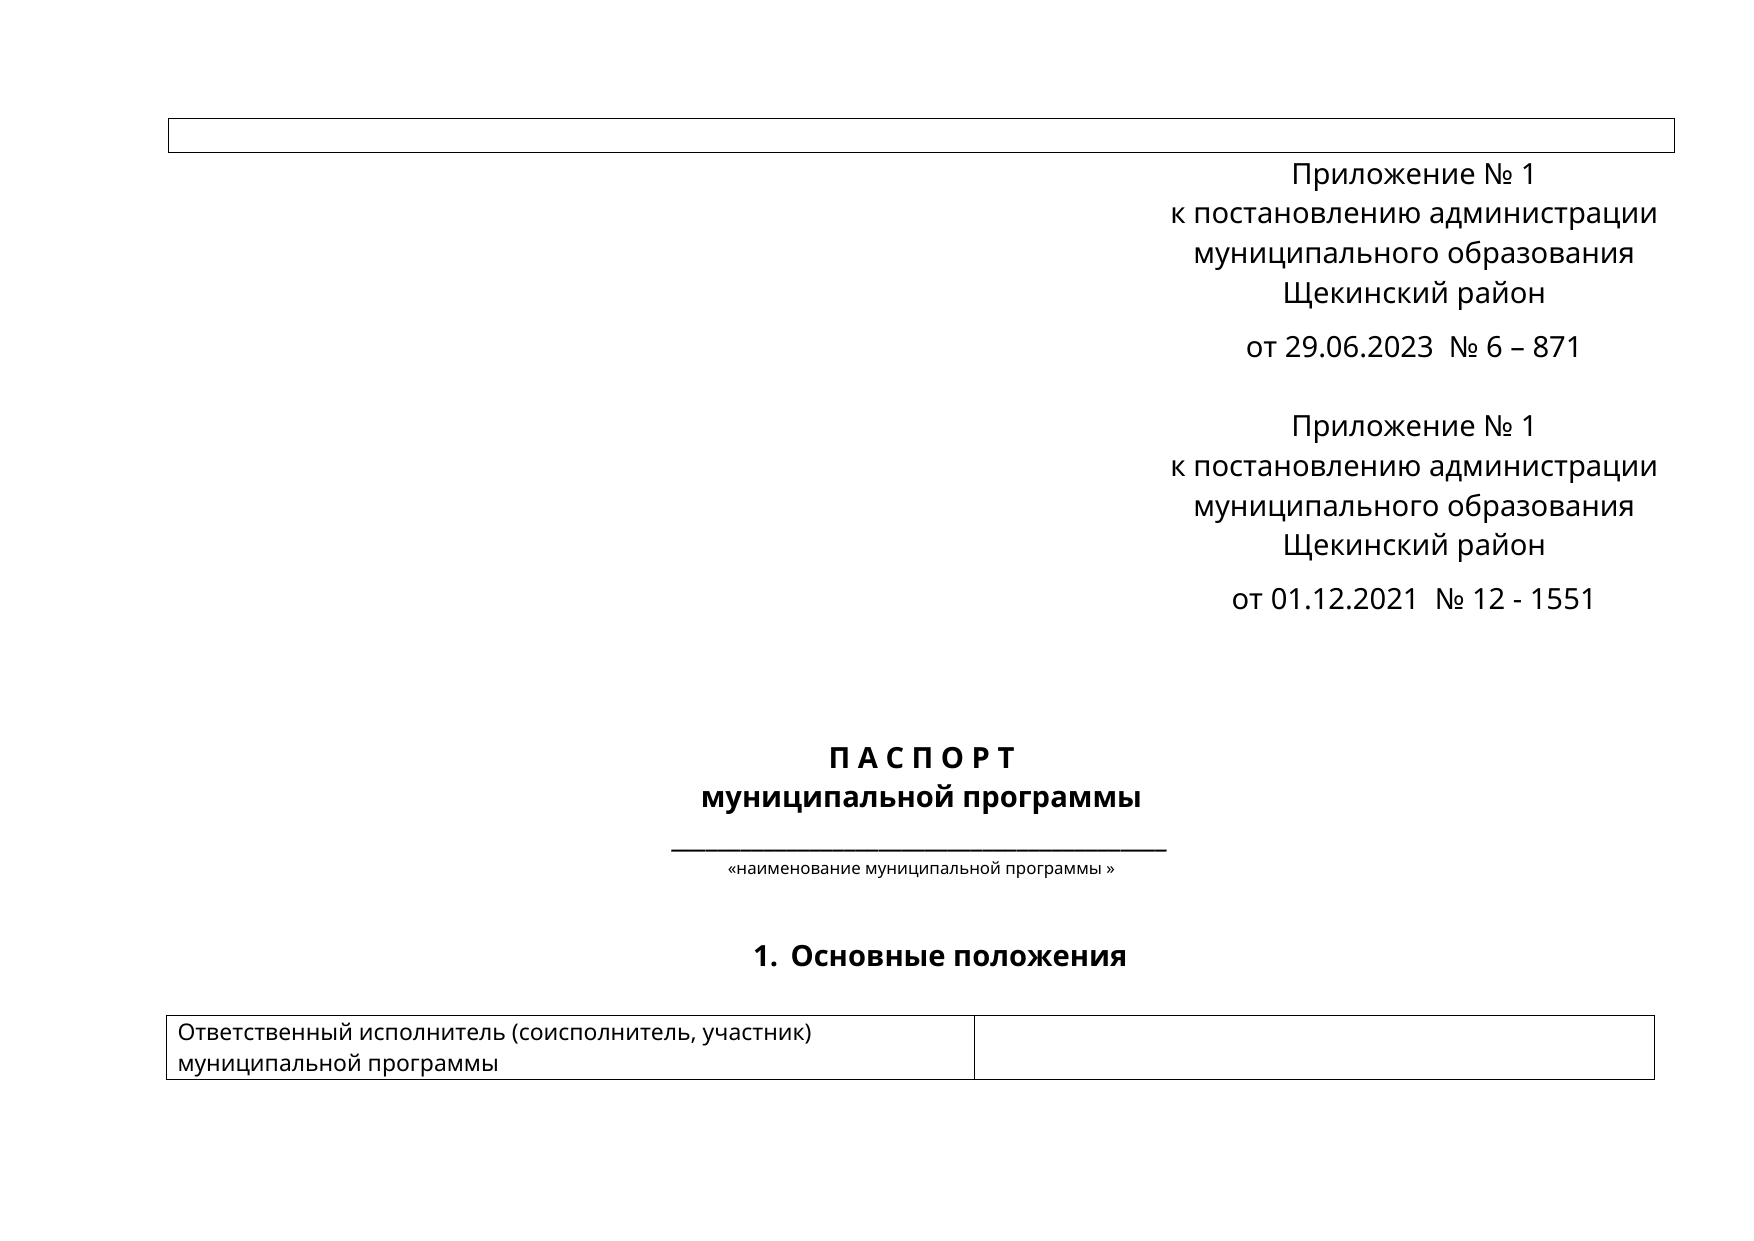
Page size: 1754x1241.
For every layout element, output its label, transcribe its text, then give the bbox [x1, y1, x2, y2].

table_header Ответственный исполнитель (соисполнитель, участник) муниципальной программы [167, 1016, 974, 1078]
text «наименование муниципальной программы » [177, 856, 1665, 896]
list Основные положения [215, 936, 1665, 975]
text муниципальной программы [177, 777, 1665, 816]
table_header Приложение № 1 к постановлению администрации муниципального образования Щекинский район от 01.12.2021 № 12 - 1551 [1152, 405, 1677, 618]
table_header Приложение № 1 к постановлению администрации муниципального образования Щекинский район от 29.06.2023 № 6 – 871 [1152, 153, 1677, 366]
table_header [975, 1016, 1654, 1078]
text ___________________________________________ [177, 816, 1665, 856]
text П А С П О Р Т [177, 737, 1665, 777]
